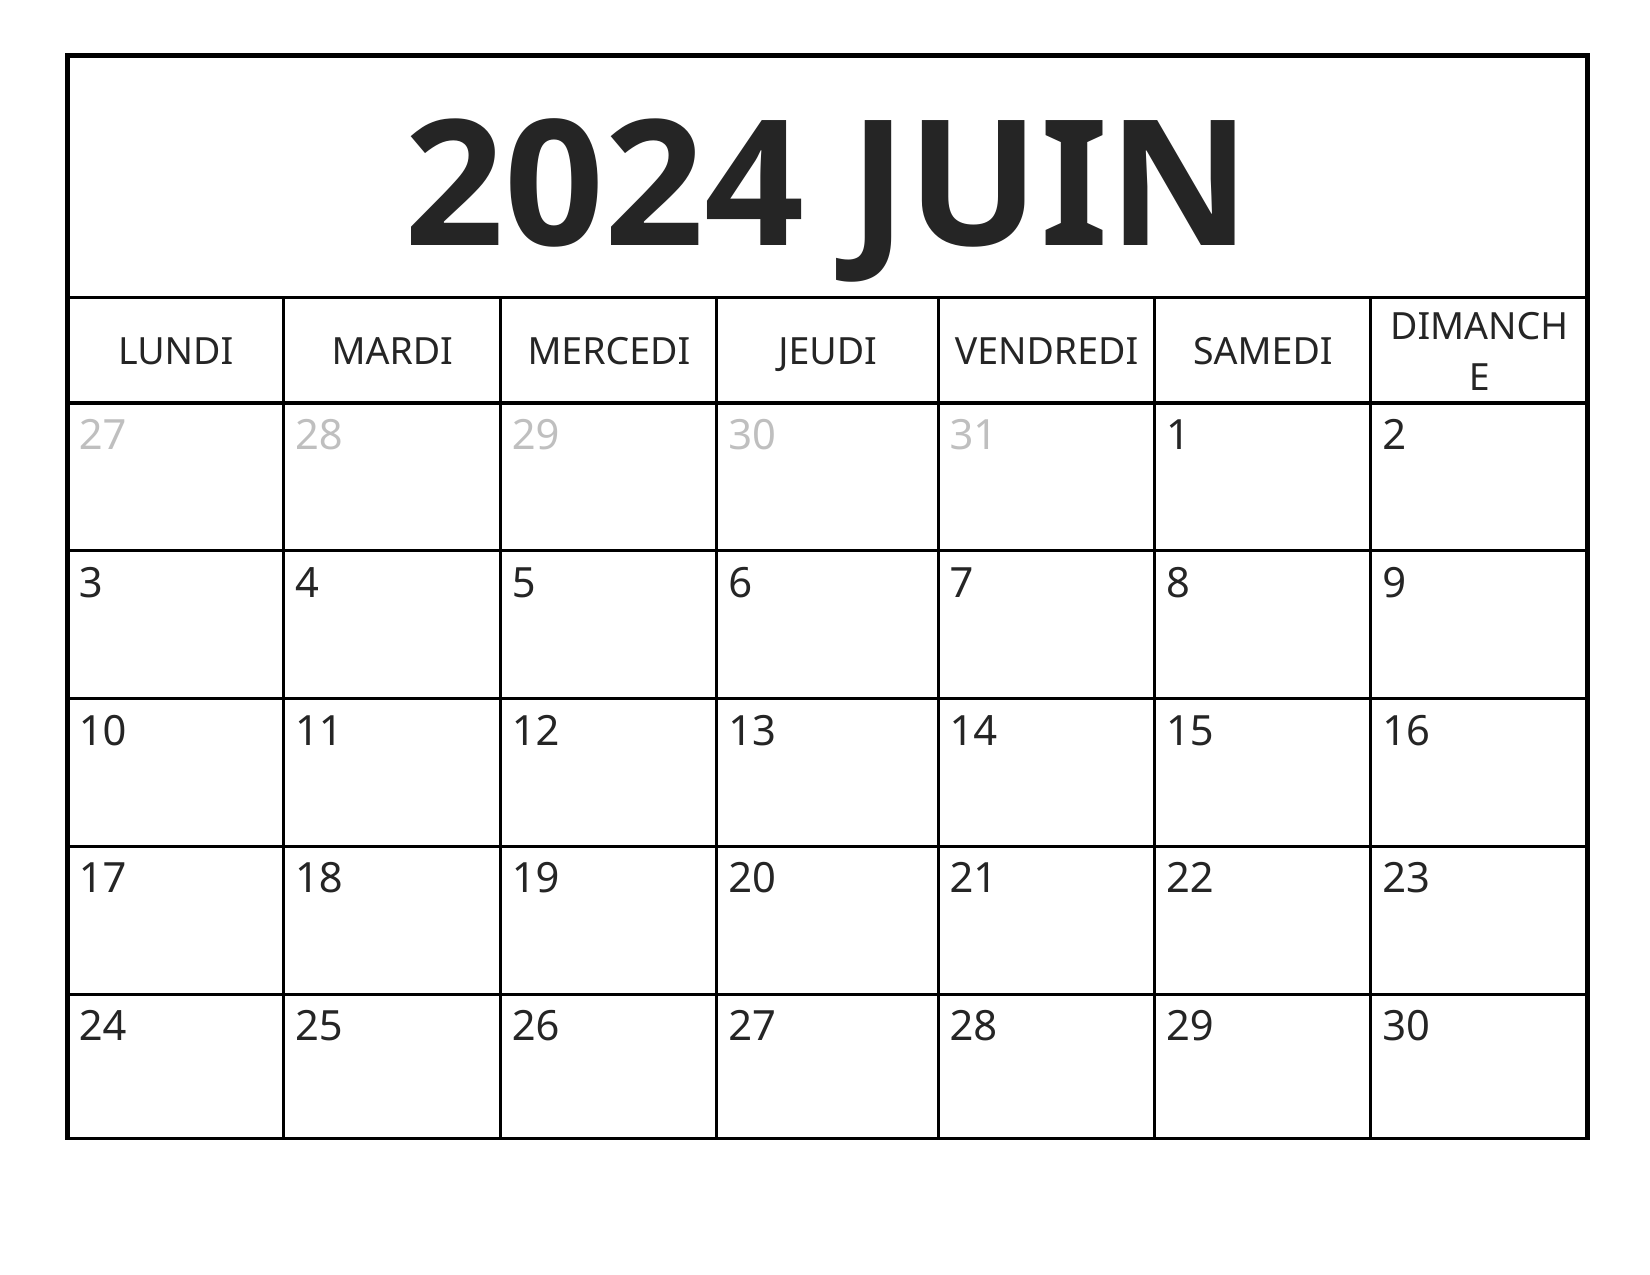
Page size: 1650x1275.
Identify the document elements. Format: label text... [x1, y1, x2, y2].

table_cell MARDI [285, 299, 499, 401]
table_cell 16 [1372, 700, 1585, 845]
table_cell 19 [502, 848, 715, 993]
table_cell LUNDI [70, 299, 282, 401]
table_cell MERCEDI [502, 299, 715, 401]
table_cell 31 [940, 405, 1153, 549]
table_cell 4 [285, 552, 499, 697]
table_cell 8 [1156, 552, 1369, 697]
table_cell 27 [718, 996, 937, 1137]
table_cell VENDREDI [940, 299, 1153, 401]
table_cell 23 [1372, 848, 1585, 993]
table_cell 26 [502, 996, 715, 1137]
table_cell 9 [1372, 552, 1585, 697]
table_cell 6 [718, 552, 937, 697]
table_cell 21 [940, 848, 1153, 993]
table_cell 22 [1156, 848, 1369, 993]
table_cell 30 [718, 405, 937, 549]
table_cell 29 [502, 405, 715, 549]
table_cell 18 [285, 848, 499, 993]
table_cell 14 [940, 700, 1153, 845]
table_cell 5 [502, 552, 715, 697]
table_cell 30 [1372, 996, 1585, 1137]
table_cell 28 [940, 996, 1153, 1137]
table_header 2024 JUIN [70, 58, 1585, 296]
table_cell 17 [70, 848, 282, 993]
table_cell 7 [940, 552, 1153, 697]
table_cell 11 [285, 700, 499, 845]
table_cell 24 [70, 996, 282, 1137]
table_cell 3 [70, 552, 282, 697]
table_cell 25 [285, 996, 499, 1137]
table_cell 27 [70, 405, 282, 549]
table_cell 20 [718, 848, 937, 993]
table_cell 2 [1372, 405, 1585, 549]
table_cell 13 [718, 700, 937, 845]
table_cell SAMEDI [1156, 299, 1369, 401]
table_cell 15 [1156, 700, 1369, 845]
table_cell 1 [1156, 405, 1369, 549]
table_cell 29 [1156, 996, 1369, 1137]
table_cell 10 [70, 700, 282, 845]
table_cell 12 [502, 700, 715, 845]
table_cell JEUDI [718, 299, 937, 401]
table_cell DIMANCHE [1372, 299, 1585, 401]
table_cell 28 [285, 405, 499, 549]
